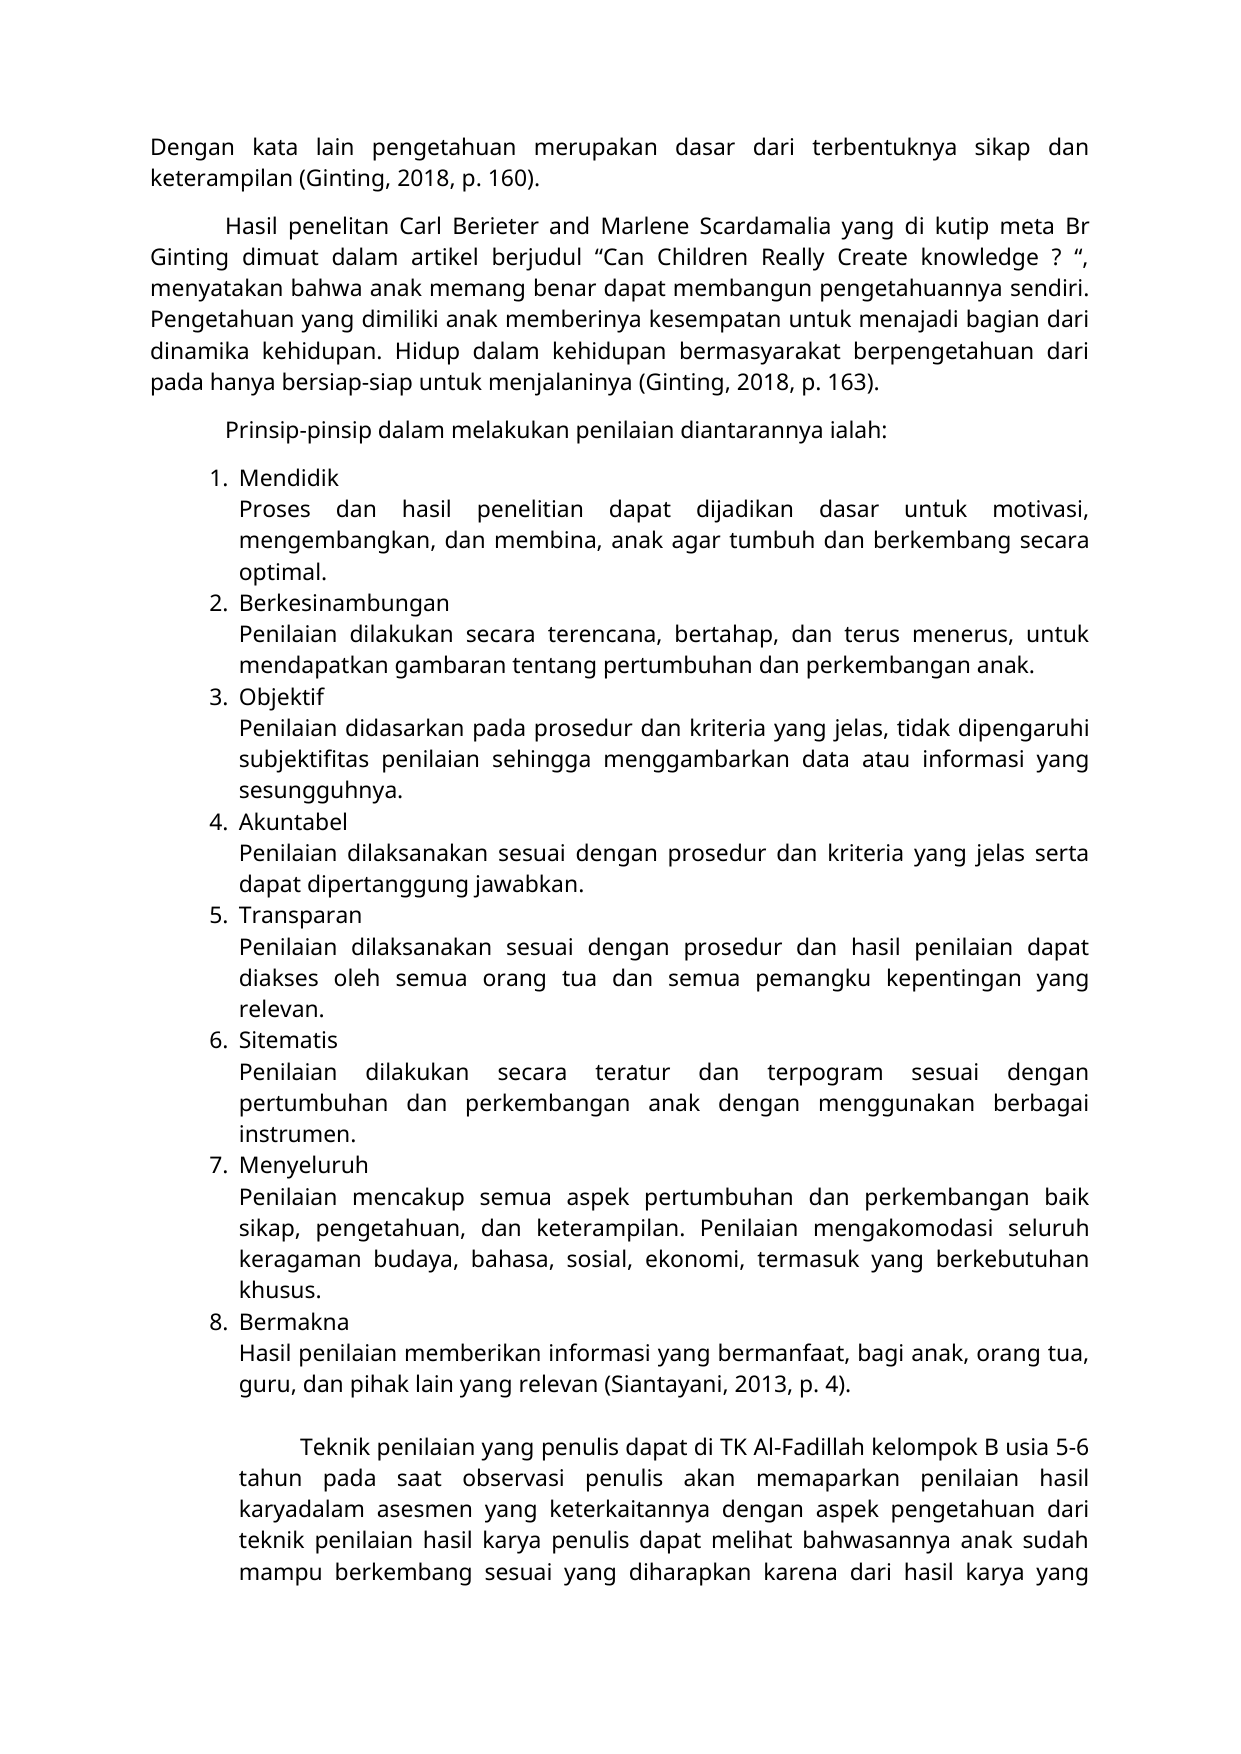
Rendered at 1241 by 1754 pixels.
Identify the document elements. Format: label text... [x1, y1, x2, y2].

list Transparan [209, 899, 1090, 931]
text Prinsip-pinsip dalam melakukan penilaian diantarannya ialah: [150, 414, 1090, 445]
list Mendidik [209, 462, 1090, 493]
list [239, 1431, 1090, 1587]
list Bermakna [209, 1306, 1090, 1337]
list Penilaian dilakukan secara teratur dan terpogram sesuai dengan pertumbuhan dan perkembangan anak dengan menggunakan berbagai instrumen. [239, 1056, 1090, 1149]
list Penilaian dilakukan secara terencana, bertahap, dan terus menerus, untuk mendapatkan gambaran tentang pertumbuhan dan perkembangan anak. [239, 618, 1090, 681]
list Penilaian dilaksanakan sesuai dengan prosedur dan hasil penilaian dapat diakses oleh semua orang tua dan semua pemangku kepentingan yang relevan. [239, 931, 1090, 1024]
list Penilaian mencakup semua aspek pertumbuhan dan perkembangan baik sikap, pengetahuan, dan keterampilan. Penilaian mengakomodasi seluruh keragaman budaya, bahasa, sosial, ekonomi, termasuk yang berkebutuhan khusus. [239, 1181, 1090, 1306]
list Menyeluruh [209, 1149, 1090, 1181]
list Akuntabel [209, 806, 1090, 837]
list Berkesinambungan [209, 587, 1090, 618]
list Sitematis [209, 1024, 1090, 1056]
list Proses dan hasil penelitian dapat dijadikan dasar untuk motivasi, mengembangkan, dan membina, anak agar tumbuh dan berkembang secara optimal. [239, 493, 1090, 587]
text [150, 131, 1090, 193]
list Penilaian dilaksanakan sesuai dengan prosedur dan kriteria yang jelas serta dapat dipertanggung jawabkan. [239, 837, 1090, 899]
list Hasil penilaian memberikan informasi yang bermanfaat, bagi anak, orang tua, guru, dan pihak lain yang relevan (Siantayani, 2013, p. 4). [239, 1337, 1090, 1399]
list Objektif [209, 681, 1090, 712]
text Hasil penelitan Carl Berieter and Marlene Scardamalia yang di kutip meta Br Ginting dimuat dalam artikel berjudul “Can Children Really Create knowledge ? “, menyatakan bahwa anak memang benar dapat membangun pengetahuannya sendiri. Pengetahuan yang dimiliki anak memberinya kesempatan untuk menajadi bagian dari dinamika kehidupan. Hidup dalam kehidupan bermasyarakat berpengetahuan dari pada hanya bersiap-siap untuk menjalaninya (Ginting, 2018, p. 163). [150, 210, 1090, 397]
list Penilaian didasarkan pada prosedur dan kriteria yang jelas, tidak dipengaruhi subjektifitas penilaian sehingga menggambarkan data atau informasi yang sesungguhnya. [239, 712, 1090, 806]
